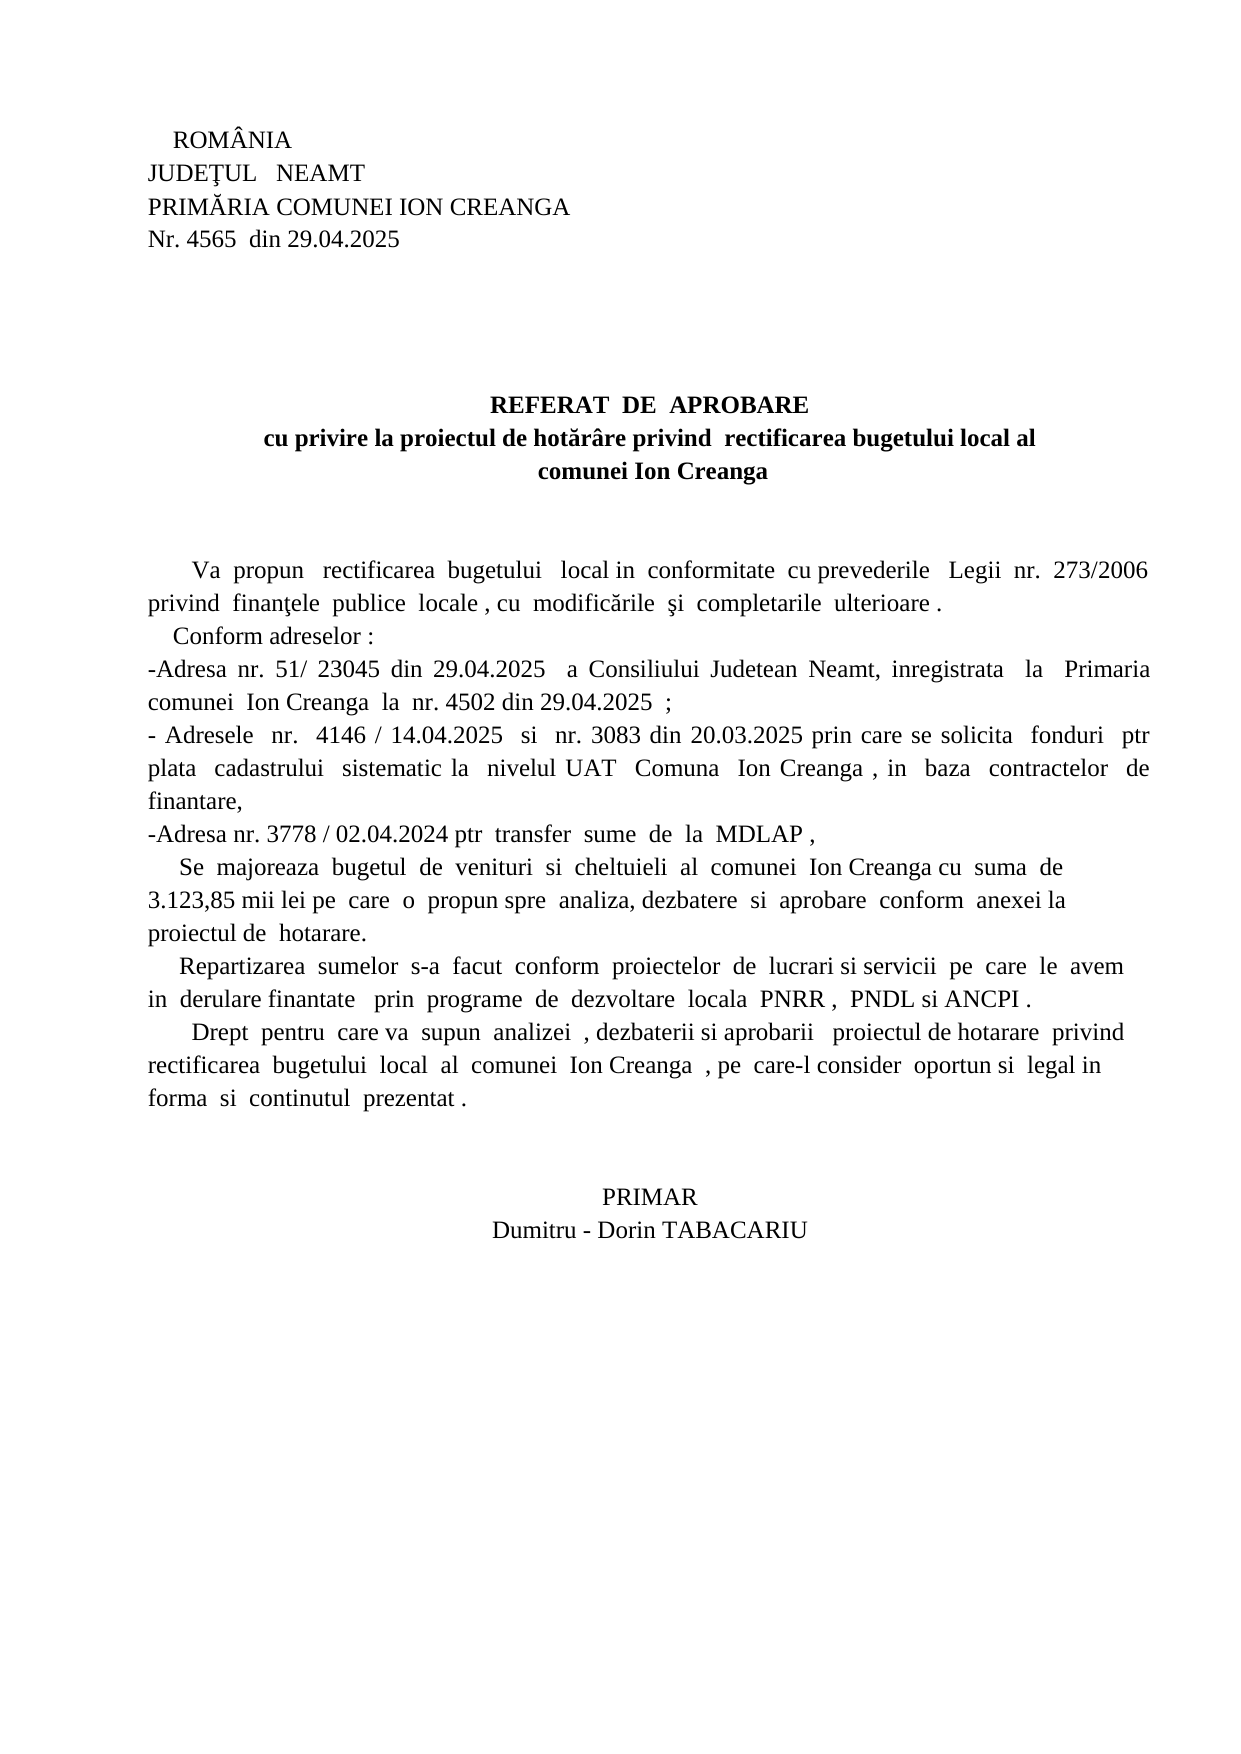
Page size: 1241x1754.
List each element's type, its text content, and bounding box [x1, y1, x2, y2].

text -Adresa nr. 3778 / 02.04.2024 ptr transfer sume de la MDLAP , [148, 819, 1152, 848]
text Dumitru - Dorin TABACARIU [148, 1215, 1152, 1244]
text Va propun rectificarea bugetului local in conformitate cu prevederile Legii nr. 273/2006 privind finanţele publice locale , cu modificările şi completarile ulterioare . [148, 555, 1152, 617]
text ROMÂNIA [148, 126, 1152, 154]
text - Adresele nr. 4146 / 14.04.2025 si nr. 3083 din 20.03.2025 prin care se solicita fonduri ptr plata cadastrului sistematic la nivelul UAT Comuna Ion Creanga , in baza contractelor de finantare, [148, 720, 1152, 815]
text Repartizarea sumelor s-a facut conform proiectelor de lucrari si servicii pe care le avem in derulare finantate prin programe de dezvoltare locala PNRR , PNDL si ANCPI . [148, 951, 1152, 1013]
text Se majoreaza bugetul de venituri si cheltuieli al comunei Ion Creanga cu suma de 3.123,85 mii lei pe care o propun spre analiza, dezbatere si aprobare conform anexei la proiectul de hotarare. [148, 852, 1152, 947]
text Nr. 4565 din 29.04.2025 [148, 224, 1152, 253]
text Conform adreselor : [148, 621, 1152, 649]
text Drept pentru care va supun analizei , dezbaterii si aprobarii proiectul de hotarare privind rectificarea bugetului local al comunei Ion Creanga , pe care-l consider oportun si legal in forma si continutul prezentat . [148, 1017, 1152, 1112]
text comunei Ion Creanga [148, 456, 1152, 484]
text cu privire la proiectul de hotărâre privind rectificarea bugetului local al [148, 423, 1152, 451]
text PRIMAR [148, 1182, 1152, 1211]
text REFERAT DE APROBARE [148, 390, 1152, 418]
text -Adresa nr. 51/ 23045 din 29.04.2025 a Consiliului Judetean Neamt, inregistrata la Primaria comunei Ion Creanga la nr. 4502 din 29.04.2025 ; [148, 654, 1152, 716]
text JUDEŢUL NEAMT [148, 158, 1152, 187]
text PRIMĂRIA COMUNEI ION CREANGA [148, 192, 1152, 220]
